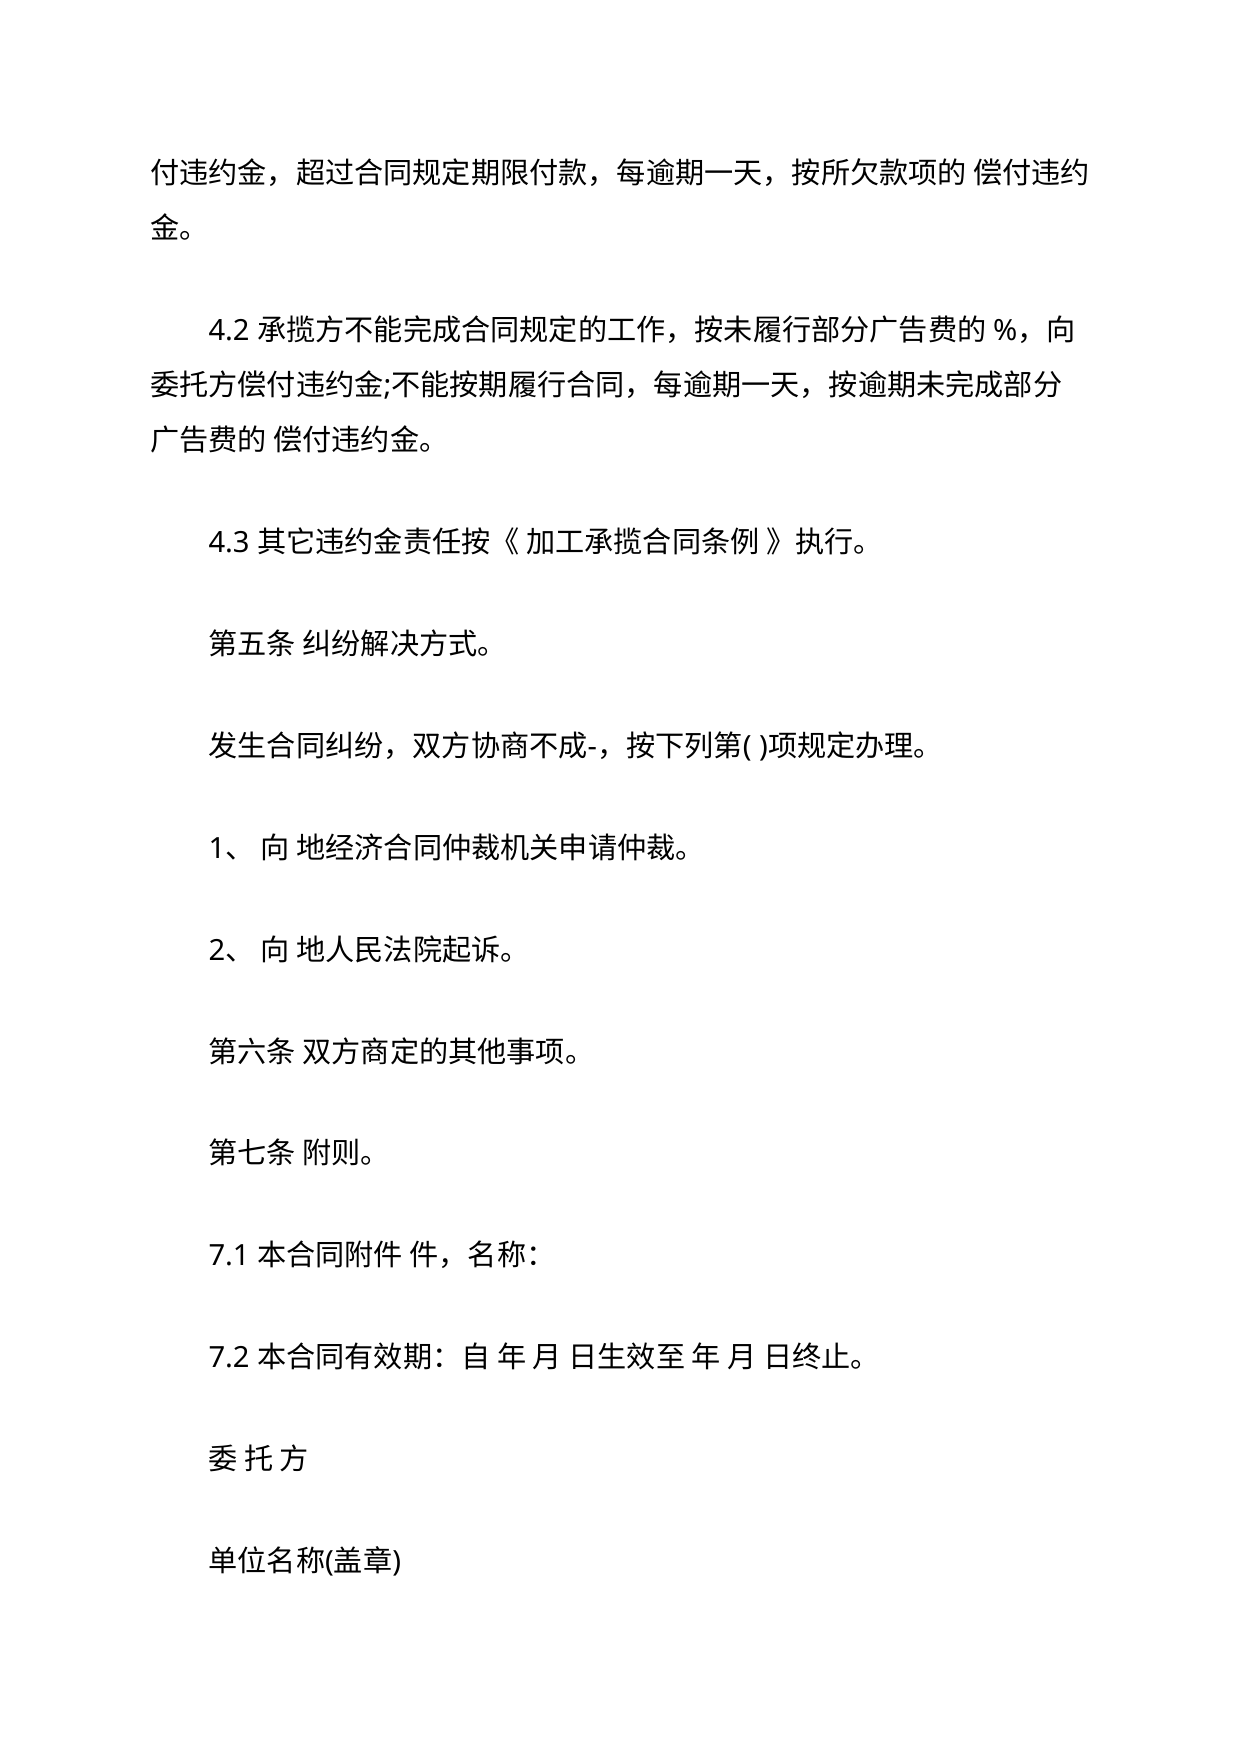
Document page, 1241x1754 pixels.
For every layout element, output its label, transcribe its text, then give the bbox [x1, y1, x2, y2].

text 7.1 本合同附件 件，名称： [150, 1232, 1090, 1274]
text 委 托 方 [150, 1436, 1090, 1478]
text 发生合同纠纷，双方协商不成-，按下列第( )项规定办理。 [150, 722, 1090, 764]
text 第六条 双方商定的其他事项。 [150, 1028, 1090, 1070]
text 2、 向 地人民法院起诉。 [150, 926, 1090, 968]
text 7.2 本合同有效期：自 年 月 日生效至 年 月 日终止。 [150, 1334, 1090, 1376]
text 单位名称(盖章) [150, 1537, 1090, 1580]
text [150, 150, 1090, 247]
text 1、 向 地经济合同仲裁机关申请仲裁。 [150, 824, 1090, 867]
text 4.2 承揽方不能完成合同规定的工作，按未履行部分广告费的 %，向委托方偿付违约金;不能按期履行合同，每逾期一天，按逾期未完成部分广告费的 偿付违约金。 [150, 307, 1090, 459]
text 第七条 附则。 [150, 1130, 1090, 1172]
text 4.3 其它违约金责任按《 加工承揽合同条例 》执行。 [150, 518, 1090, 561]
text 第五条 纠纷解决方式。 [150, 620, 1090, 663]
